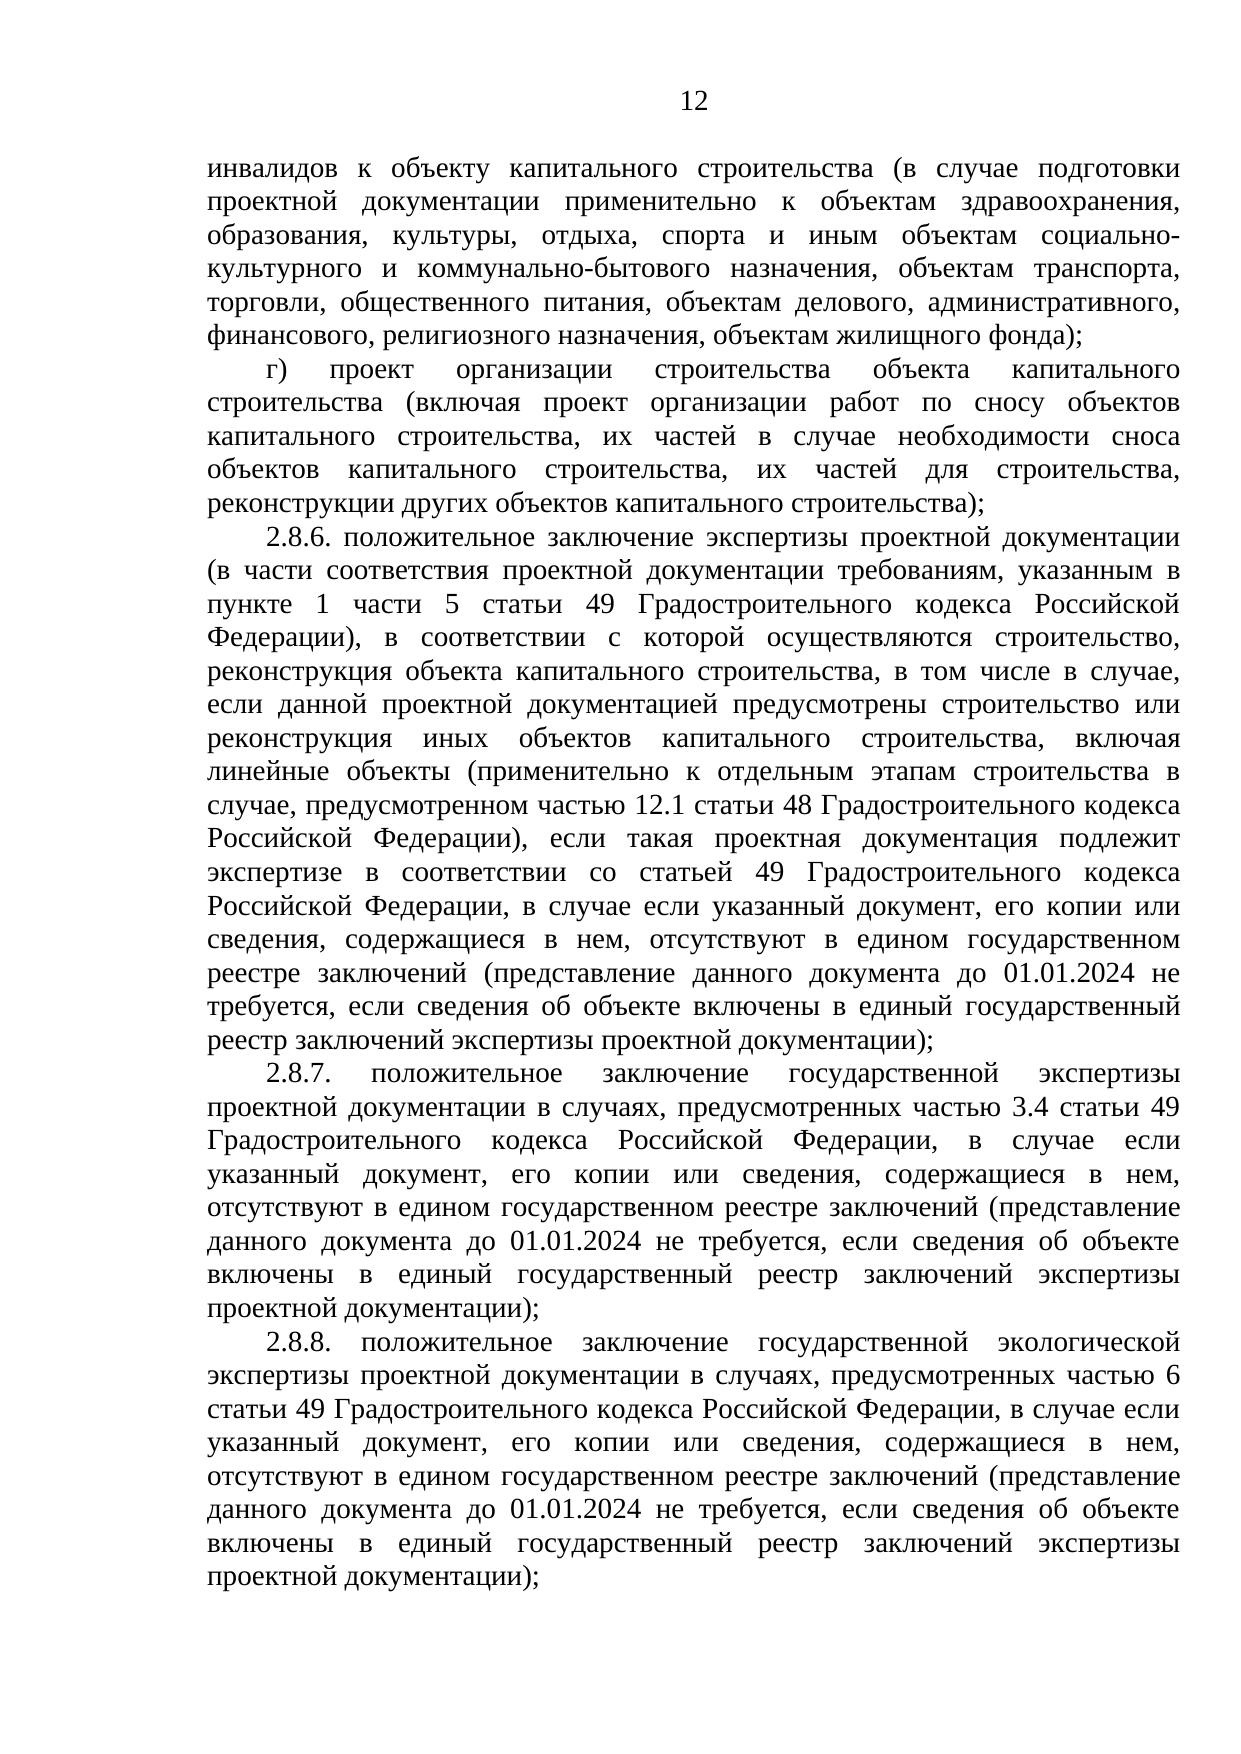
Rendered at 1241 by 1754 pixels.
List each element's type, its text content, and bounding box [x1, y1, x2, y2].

text г) проект организации строительства объекта капитального строительства (включая проект организации работ по сносу объектов капитального строительства, их частей в случае необходимости сноса объектов капитального строительства, их частей для строительства, реконструкции других объектов капитального строительства); [207, 351, 1181, 519]
text 2.8.7. положительное заключение государственной экспертизы проектной документации в случаях, предусмотренных частью 3.4 статьи 49 Градостроительного кодекса Российской Федерации, в случае если указанный документ, его копии или сведения, содержащиеся в нем, отсутствуют в едином государственном реестре заключений (представление данного документа до 01.01.2024 не требуется, если сведения об объекте включены в единый государственный реестр заключений экспертизы проектной документации); [207, 1055, 1181, 1324]
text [207, 150, 1181, 351]
text 2.8.6. положительное заключение экспертизы проектной документации (в части соответствия проектной документации требованиям, указанным в пункте 1 части 5 статьи 49 Градостроительного кодекса Российской Федерации), в соответствии с которой осуществляются строительство, реконструкция объекта капитального строительства, в том числе в случае, если данной проектной документацией предусмотрены строительство или реконструкция иных объектов капитального строительства, включая линейные объекты (применительно к отдельным этапам строительства в случае, предусмотренном частью 12.1 статьи 48 Градостроительного кодекса Российской Федерации), если такая проектная документация подлежит экспертизе в соответствии со статьей 49 Градостроительного кодекса Российской Федерации, в случае если указанный документ, его копии или сведения, содержащиеся в нем, отсутствуют в едином государственном реестре заключений (представление данного документа до 01.01.2024 не требуется, если сведения об объекте включены в единый государственный реестр заключений экспертизы проектной документации); [207, 519, 1181, 1055]
text 2.8.8. положительное заключение государственной экологической экспертизы проектной документации в случаях, предусмотренных частью 6 статьи 49 Градостроительного кодекса Российской Федерации, в случае если указанный документ, его копии или сведения, содержащиеся в нем, отсутствуют в едином государственном реестре заключений (представление данного документа до 01.01.2024 не требуется, если сведения об объекте включены в единый государственный реестр заключений экспертизы проектной документации); [207, 1324, 1181, 1592]
